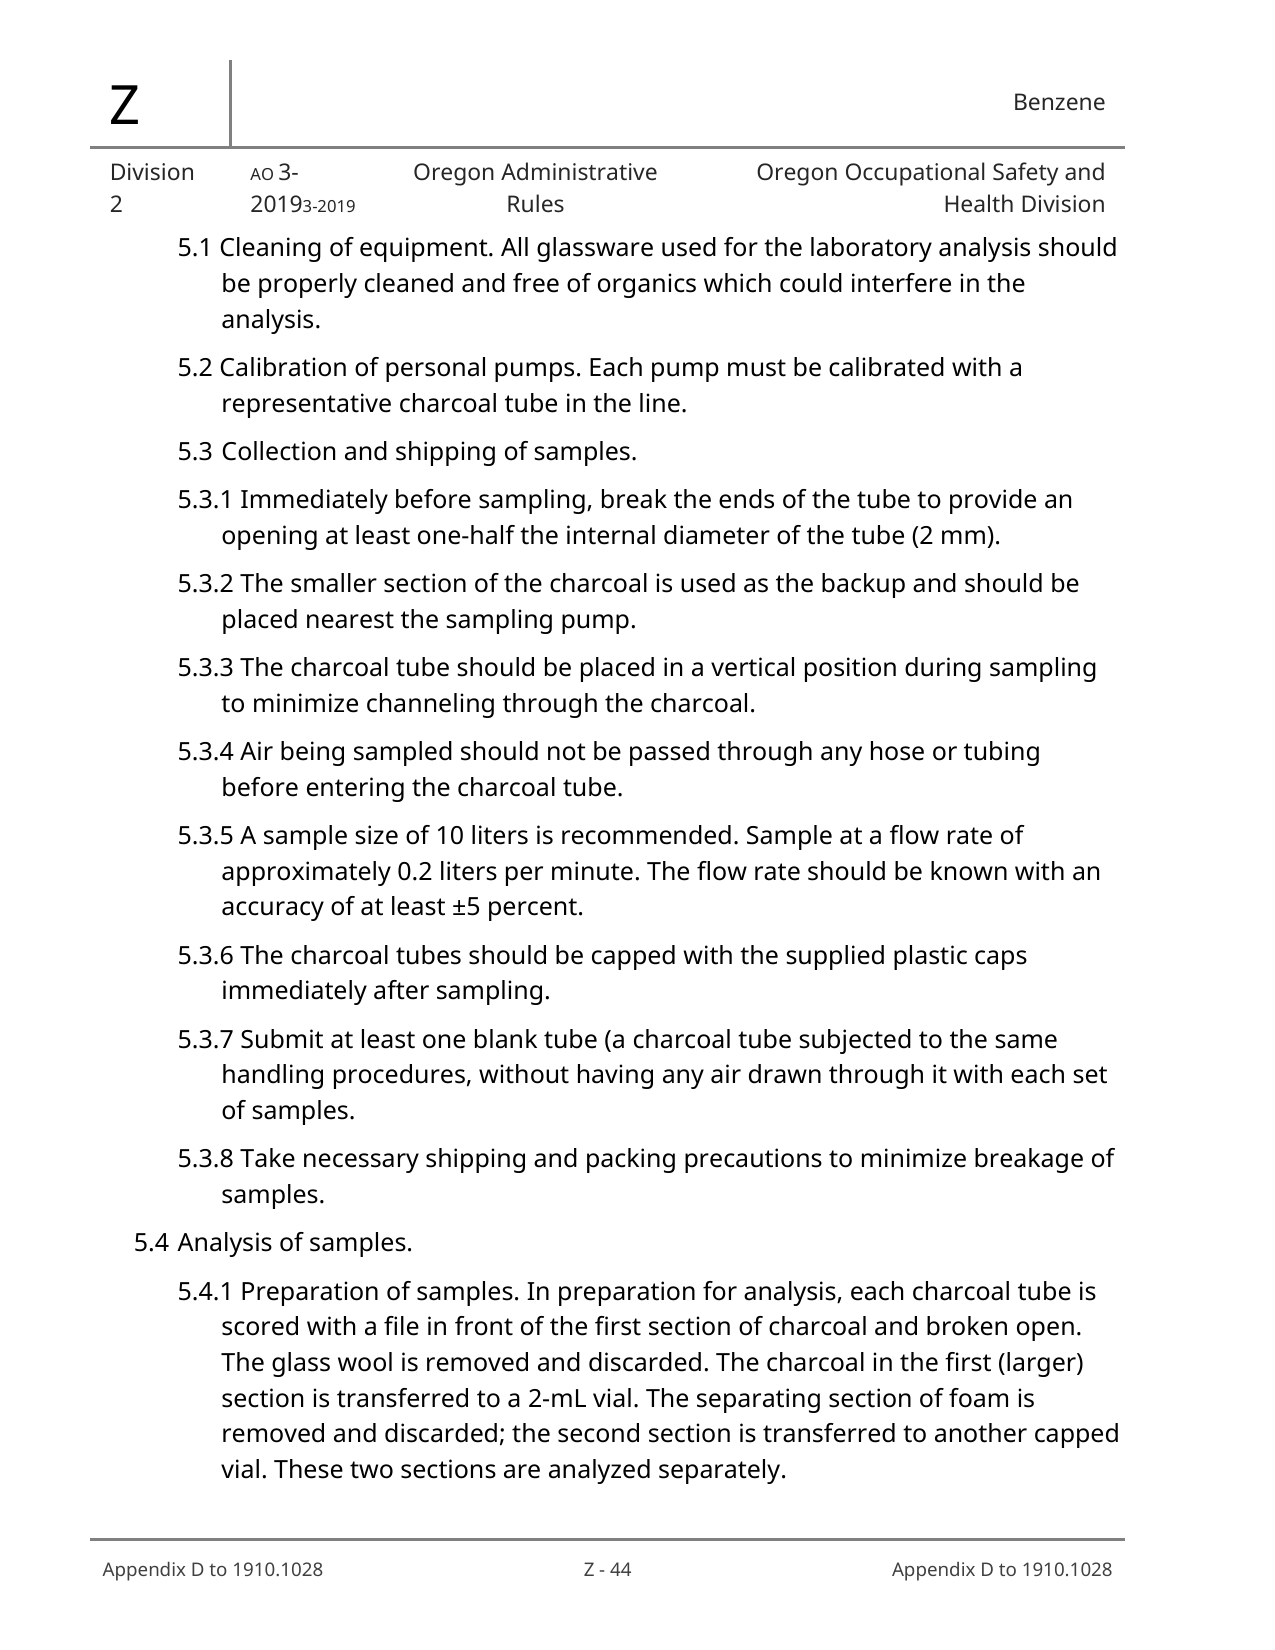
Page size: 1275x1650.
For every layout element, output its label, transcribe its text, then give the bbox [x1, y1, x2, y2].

list 5.3.3 The charcoal tube should be placed in a vertical position during sampling to minimize channeling through the charcoal. [177, 650, 1125, 719]
list 5.3.1 Immediately before sampling, break the ends of the tube to provide an opening at least one-half the internal diameter of the tube (2 mm). [177, 482, 1125, 552]
list 5.3.8 Take necessary shipping and packing precautions to minimize breakage of samples. [177, 1141, 1125, 1211]
list 5.3.2 The smaller section of the charcoal is used as the backup and should be placed nearest the sampling pump. [177, 566, 1125, 636]
list 5.1 Cleaning of equipment. All glassware used for the laboratory analysis should be properly cleaned and free of organics which could interfere in the analysis. [177, 150, 1125, 335]
list 5.3.6 The charcoal tubes should be capped with the supplied plastic caps immediately after sampling. [177, 937, 1125, 1007]
list 5.4.1 Preparation of samples. In preparation for analysis, each charcoal tube is scored with a file in front of the first section of charcoal and broken open. The glass wool is removed and discarded. The charcoal in the first (larger) section is transferred to a 2-mL vial. The separating section of foam is removed and discarded; the second section is transferred to another capped vial. These two sections are analyzed separately. [177, 1273, 1125, 1486]
list 5.3.4 Air being sampled should not be passed through any hose or tubing before entering the charcoal tube. [177, 734, 1125, 803]
list 5.2 Calibration of personal pumps. Each pump must be calibrated with a representative charcoal tube in the line. [177, 349, 1125, 419]
list 5.3.7 Submit at least one blank tube (a charcoal tube subjected to the same handling procedures, without having any air drawn through it with each set of samples. [177, 1021, 1125, 1127]
list 5.3.5 A sample size of 10 liters is recommended. Sample at a flow rate of approximately 0.2 liters per minute. The flow rate should be known with an accuracy of at least ±5 percent. [177, 818, 1125, 923]
list 5.4 Analysis of samples. [134, 1225, 1125, 1259]
list 5.3 Collection and shipping of samples. [177, 433, 1125, 468]
